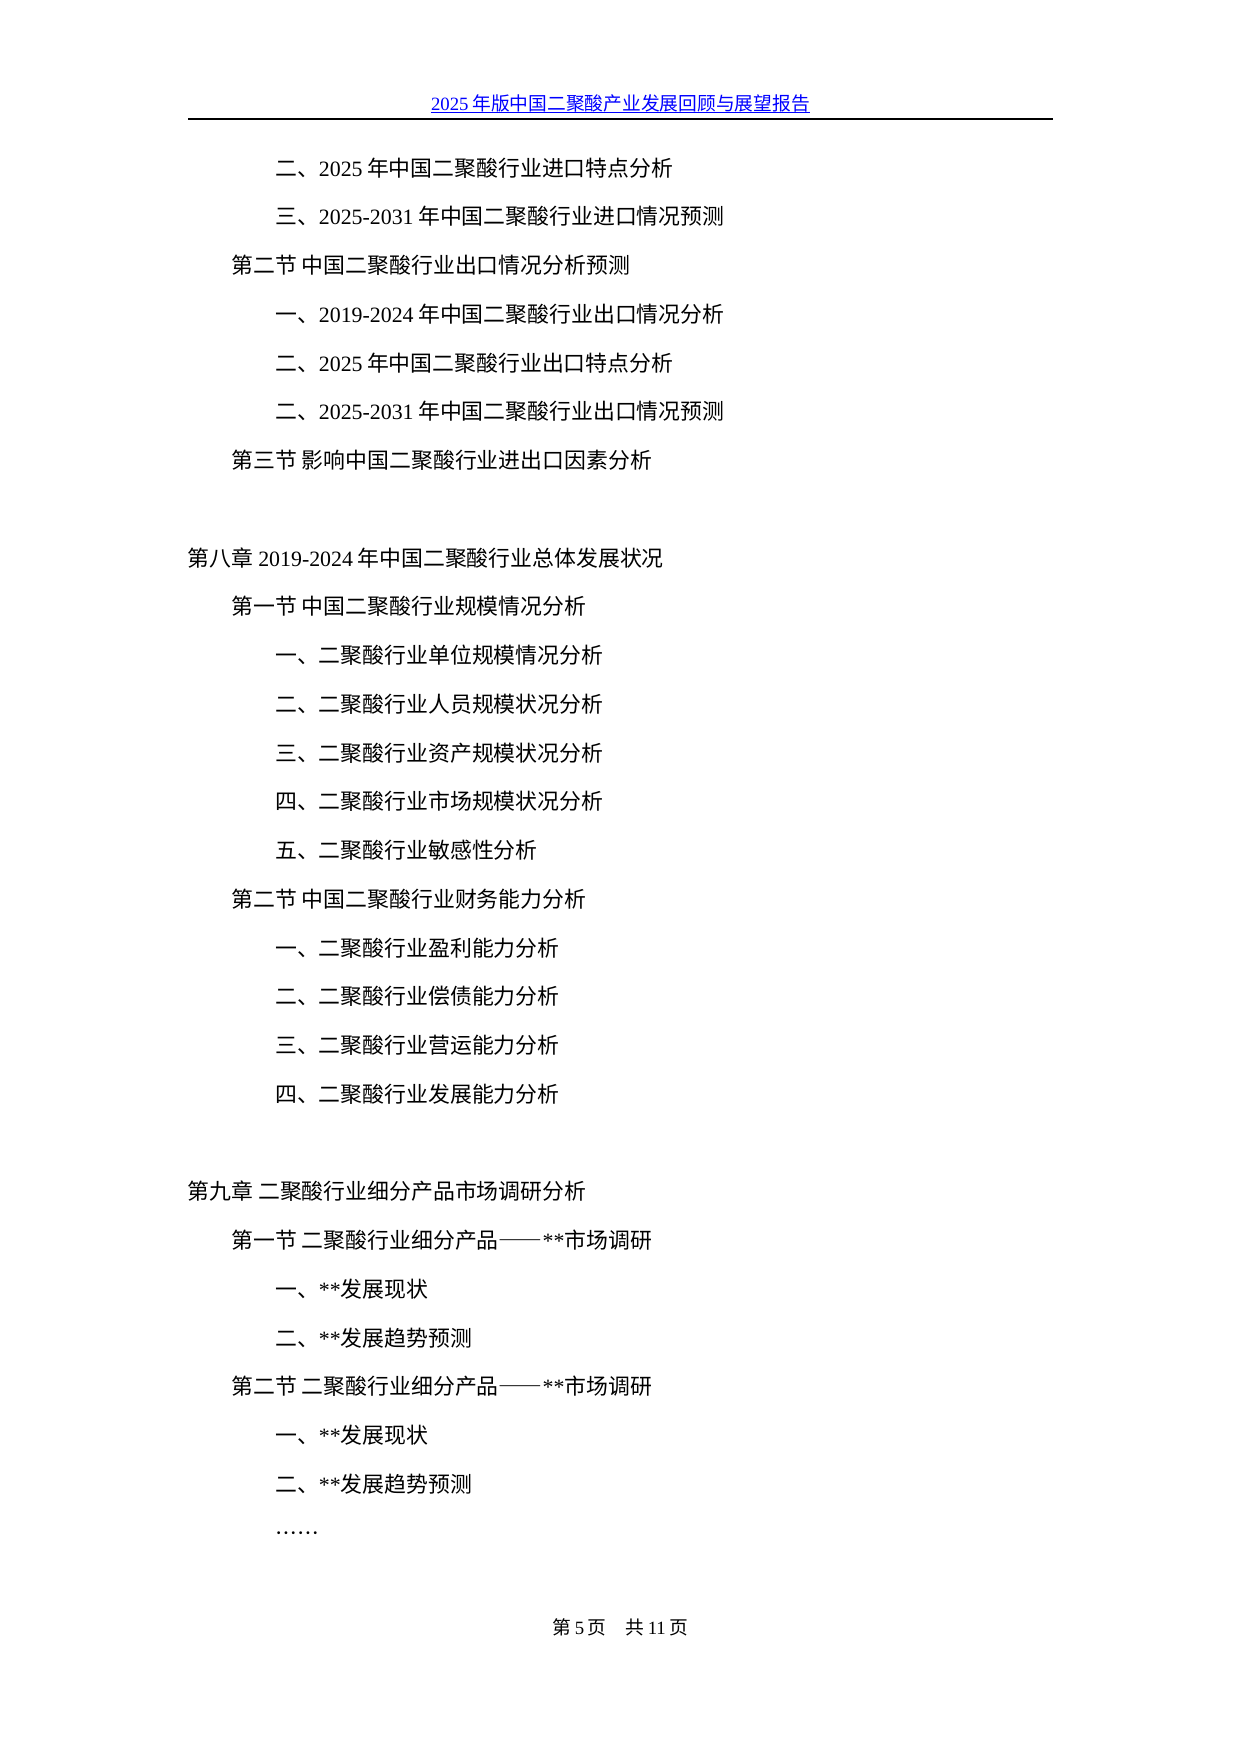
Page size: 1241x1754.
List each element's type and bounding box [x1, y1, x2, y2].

text [187, 150, 1053, 1548]
